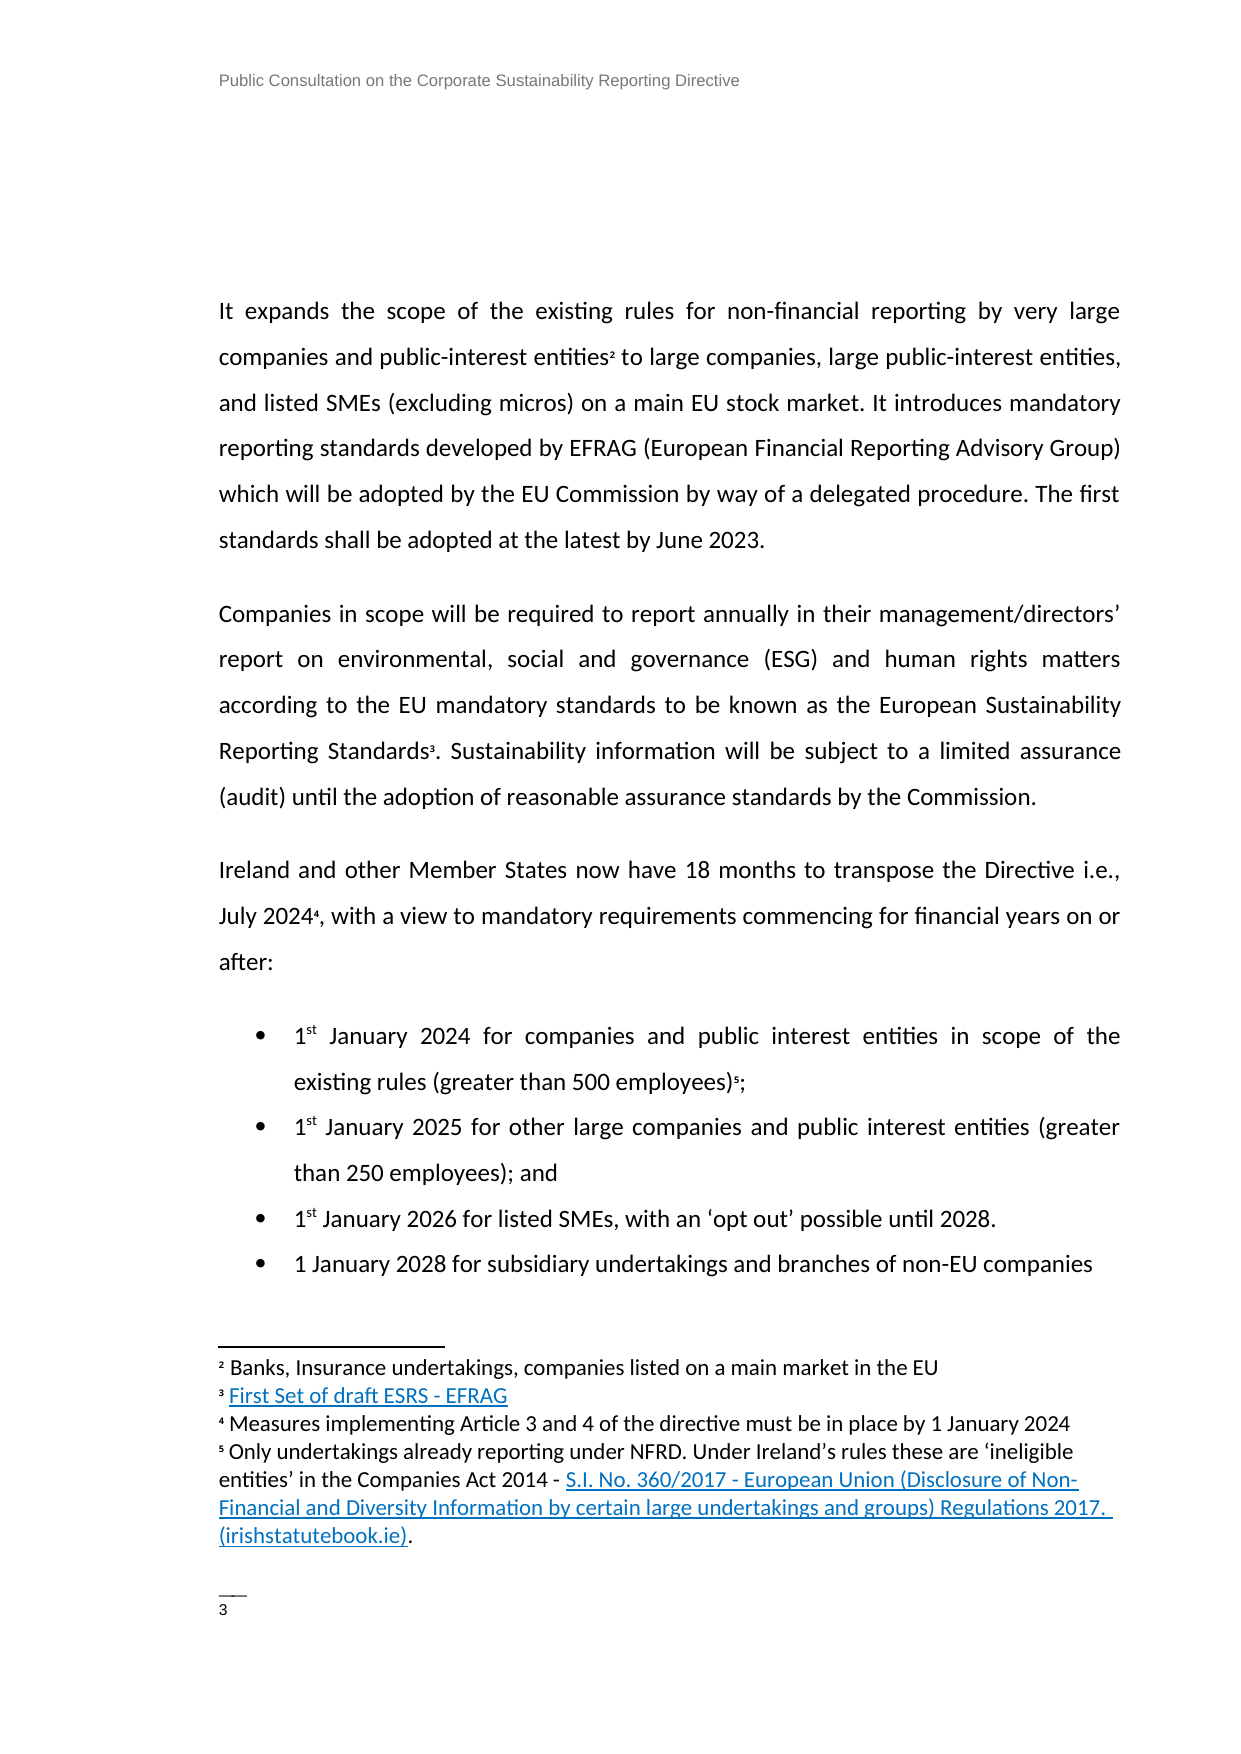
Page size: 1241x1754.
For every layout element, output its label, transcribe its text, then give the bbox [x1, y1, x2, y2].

list 1st January 2026 for listed SMEs, with an ‘opt out’ possible until 2028. [256, 1203, 1122, 1233]
text It expands the scope of the existing rules for non-financial reporting by very large companies and public-interest entities to large companies, large public-interest entities, and listed SMEs (excluding micros) on a main EU stock market. It introduces mandatory reporting standards developed by EFRAG (European Financial Reporting Advisory Group) which will be adopted by the EU Commission by way of a delegated procedure. The first standards shall be adopted at the latest by June 2023. [218, 295, 1122, 554]
list 1 January 2028 for subsidiary undertakings and branches of non-EU companies [256, 1248, 1122, 1279]
list 1st January 2025 for other large companies and public interest entities (greater than 250 employees); and [256, 1111, 1122, 1188]
list 1st January 2024 for companies and public interest entities in scope of the existing rules (greater than 500 employees); [256, 1020, 1122, 1096]
text Companies in scope will be required to report annually in their management/directors’ report on environmental, social and governance (ESG) and human rights matters according to the EU mandatory standards to be known as the European Sustainability Reporting Standards. Sustainability information will be subject to a limited assurance (audit) until the adoption of reasonable assurance standards by the Commission. [218, 598, 1122, 811]
text Ireland and other Member States now have 18 months to transpose the Directive i.e., July 2024, with a view to mandatory requirements commencing for financial years on or after: [218, 854, 1122, 977]
